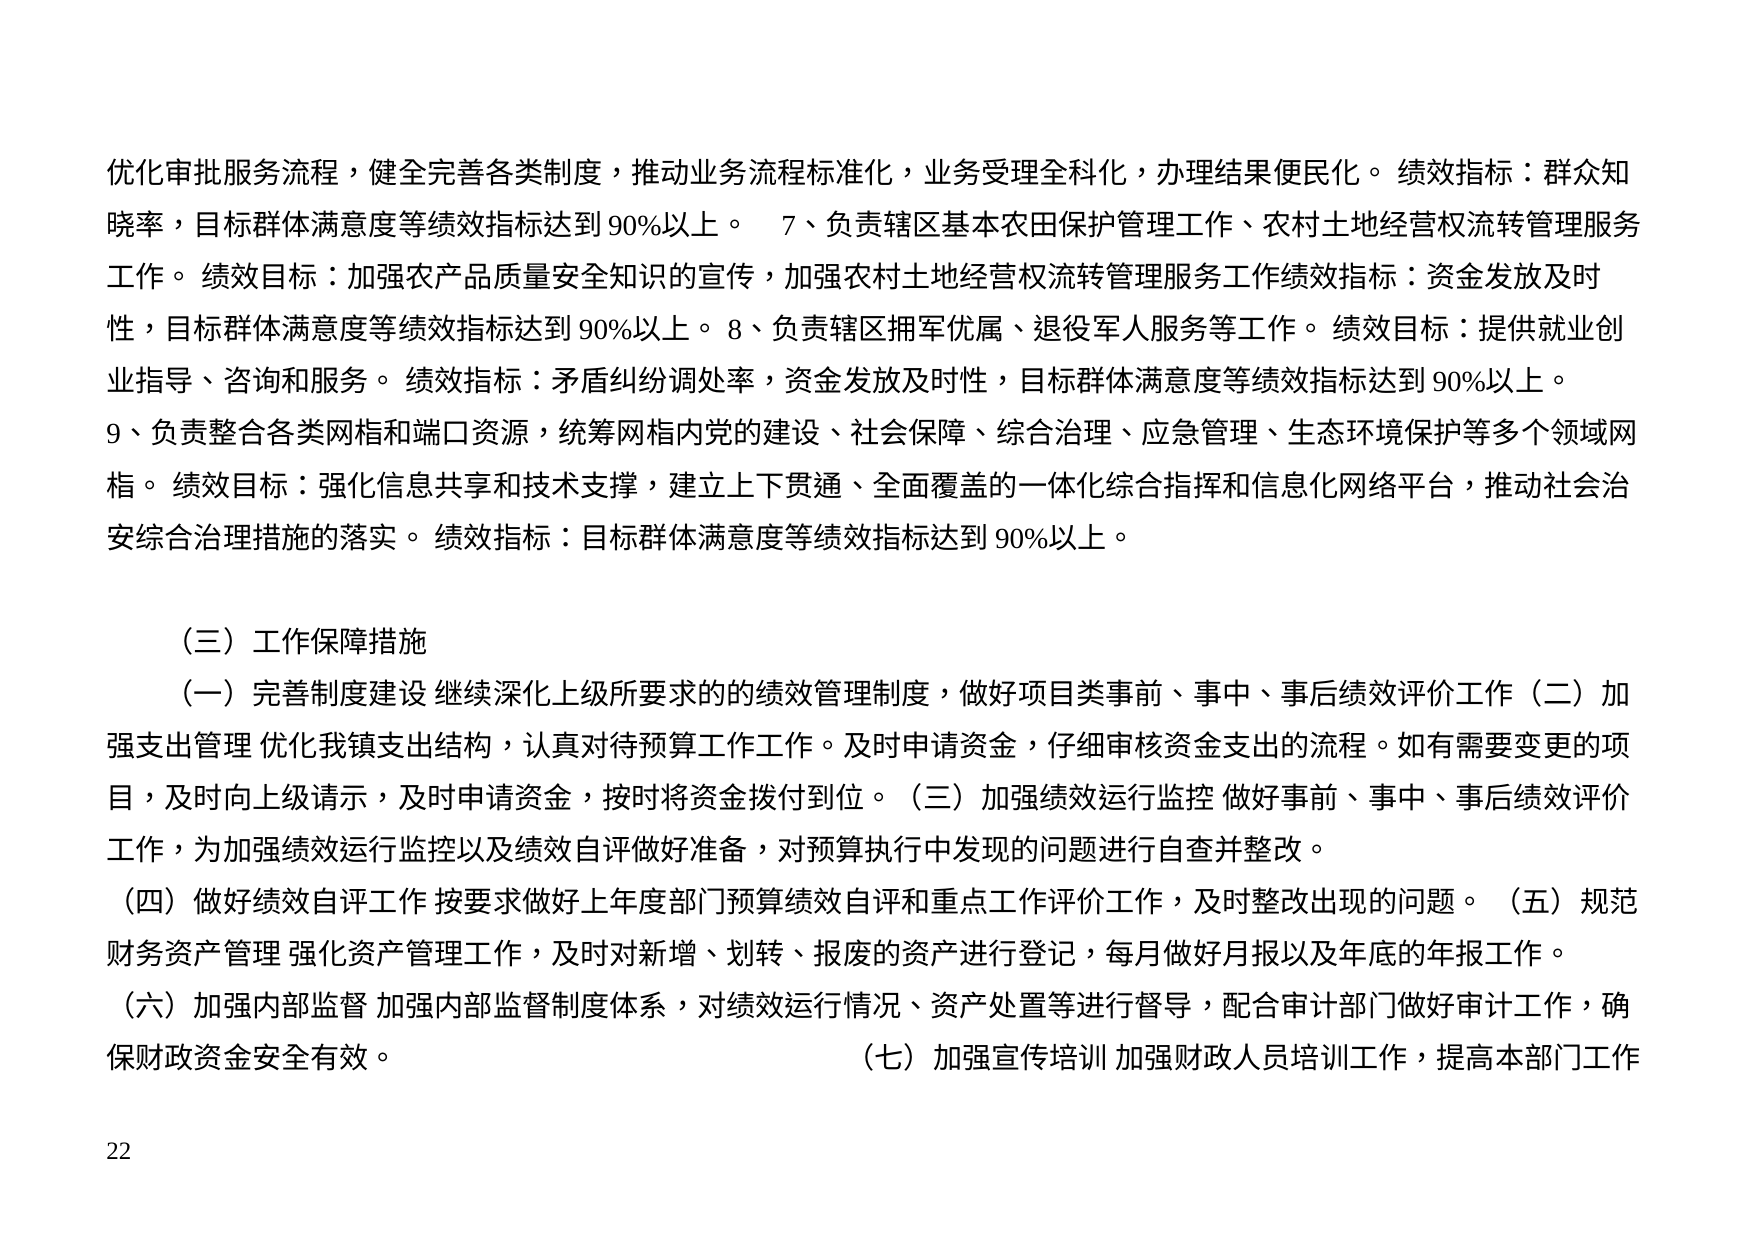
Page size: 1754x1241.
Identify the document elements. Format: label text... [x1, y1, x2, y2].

text （三）工作保障措施 [106, 611, 1648, 663]
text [106, 142, 1648, 558]
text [106, 663, 1648, 1079]
